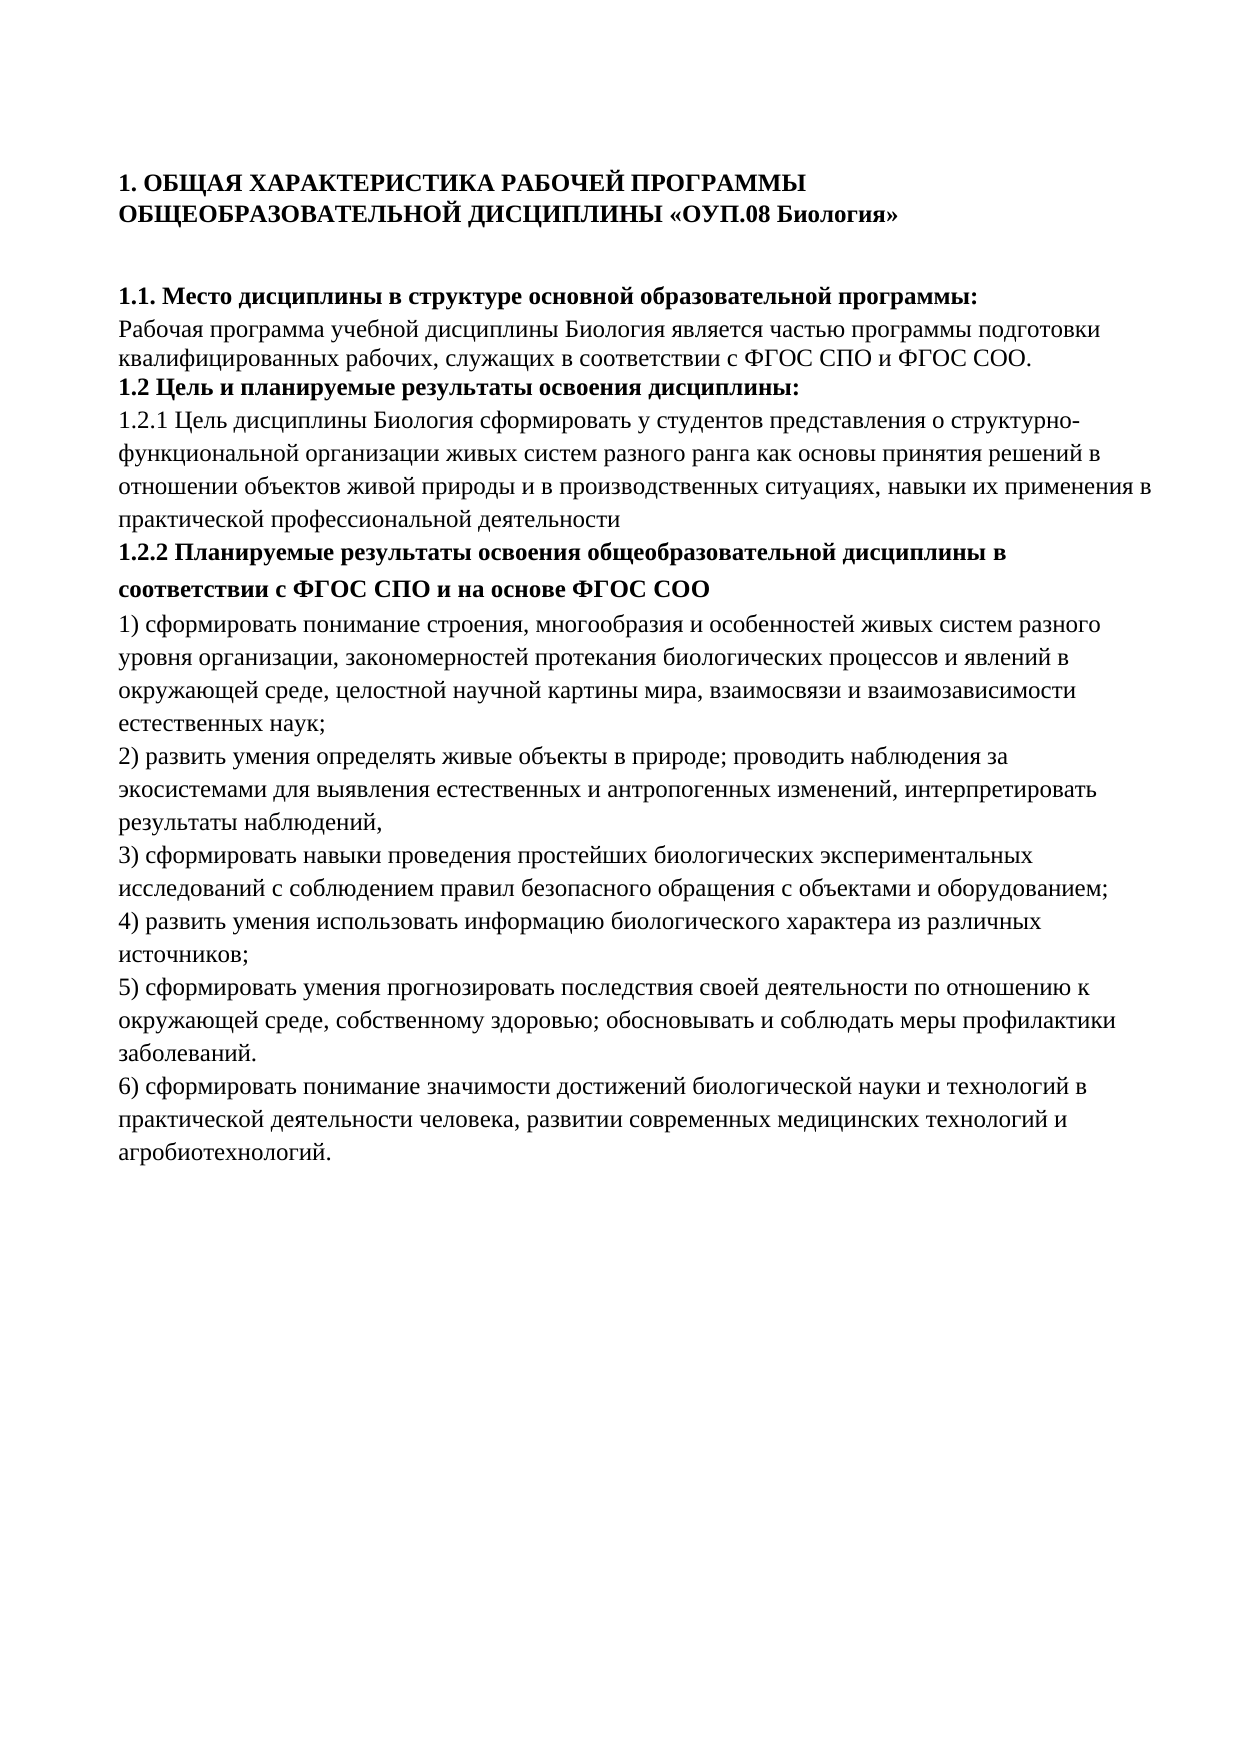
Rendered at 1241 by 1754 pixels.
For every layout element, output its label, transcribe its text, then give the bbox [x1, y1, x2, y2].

text 4) развить умения использовать информацию биологического характера из различных источников; [118, 906, 1152, 968]
text Рабочая программа учебной дисциплины Биология является частью программы подготовки квалифицированных рабочих, служащих в соответствии с ФГОС СПО и ФГОС СОО. [118, 314, 1152, 372]
text 5) сформировать умения прогнозировать последствия своей деятельности по отношению к окружающей среде, собственному здоровью; обосновывать и соблюдать меры профилактики заболеваний. [118, 972, 1152, 1067]
text 1.2 Цель и планируемые результаты освоения дисциплины: [118, 372, 1152, 401]
text 2) развить умения определять живые объекты в природе; проводить наблюдения за экосистемами для выявления естественных и антропогенных изменений, интерпретировать результаты наблюдений, [118, 741, 1152, 836]
subtitle 1. ОБЩАЯ ХАРАКТЕРИСТИКА РАБОЧЕЙ ПРОГРАММЫ ОБЩЕОБРАЗОВАТЕЛЬНОЙ ДИСЦИПЛИНЫ «ОУП.08 Биология» [118, 168, 1152, 228]
text 3) сформировать навыки проведения простейших биологических экспериментальных исследований с соблюдением правил безопасного обращения с объектами и оборудованием; [118, 840, 1152, 902]
text 1.2.1 Цель дисциплины Биология сформировать у студентов представления о структурно-функциональной организации живых систем разного ранга как основы принятия решений в отношении объектов живой природы и в производственных ситуациях, навыки их применения в практической профессиональной деятельности [118, 405, 1152, 533]
text 1) сформировать понимание строения, многообразия и особенностей живых систем разного уровня организации, закономерностей протекания биологических процессов и явлений в окружающей среде, целостной научной картины мира, взаимосвязи и взаимозависимости естественных наук; [118, 609, 1152, 737]
text 6) сформировать понимание значимости достижений биологической науки и технологий в практической деятельности человека, развитии современных медицинских технологий и агробиотехнологий. [118, 1071, 1152, 1166]
text 1.1. Место дисциплины в структуре основной образовательной программы: [118, 281, 1152, 310]
text 1.2.2 Планируемые результаты освоения общеобразовательной дисциплины в соответствии с ФГОС СПО и на основе ФГОС СОО [118, 537, 1152, 604]
